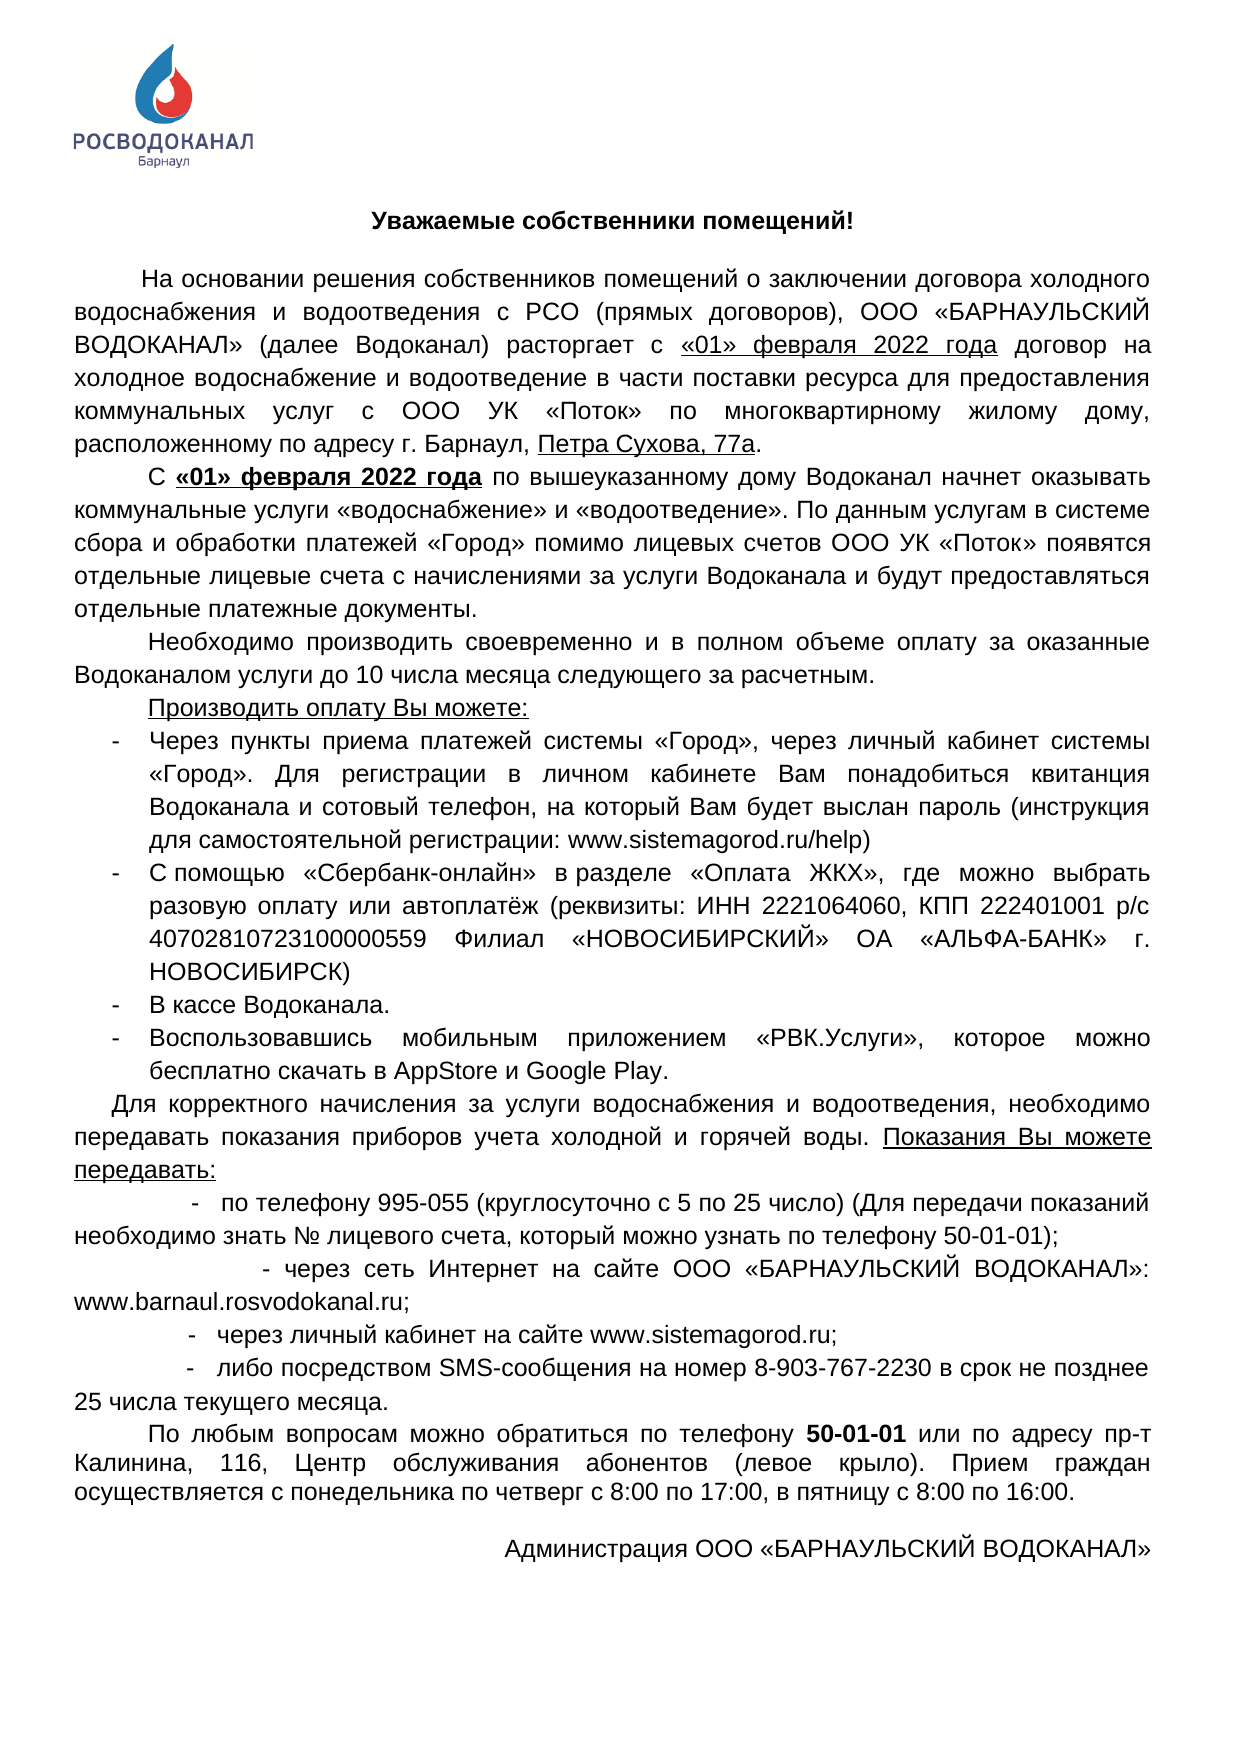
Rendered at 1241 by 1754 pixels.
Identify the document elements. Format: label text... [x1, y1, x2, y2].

picture [73, 44, 253, 168]
text Необходимо производить своевременно и в полном объеме оплату за оказанные Водоканалом услуги до 10 числа месяца следующего за расчетным. [74, 627, 1152, 689]
list В кассе Водоканала. [111, 990, 1152, 1019]
text - по телефону 995-055 (круглосуточно с 5 по 25 число) (Для передачи показаний необходимо знать № лицевого счета, который можно узнать по телефону 50-01-01); [74, 1188, 1152, 1250]
list Воспользовавшись мобильным приложением «РВК.Услуги», которое можно бесплатно скачать в AppStore и Google Play. [111, 1023, 1152, 1085]
text На основании решения собственников помещений о заключении договора холодного водоснабжения и водоотведения с РСО (прямых договоров), ООО «БАРНАУЛЬСКИЙ ВОДОКАНАЛ» (далее Водоканал) расторгает с «01» февраля 2022 года договор на холодное водоснабжение и водоотведение в части поставки ресурса для предоставления коммунальных услуг с ООО УК «Поток» по многоквартирному жилому дому, расположенному по адресу г. Барнаул, Петра Сухова, 77а. [74, 264, 1152, 458]
text Уважаемые собственники помещений! [74, 206, 1152, 235]
list С помощью «Сбербанк-онлайн» в разделе «Оплата ЖКХ», где можно выбрать разовую оплату или автоплатёж (реквизиты: ИНН 2221064060, КПП 222401001 р/с 40702810723100000559 Филиал «НОВОСИБИРСКИЙ» ОА «АЛЬФА-БАНК» г. НОВОСИБИРСК) [111, 858, 1152, 986]
list Через пункты приема платежей системы «Город», через личный кабинет системы «Город». Для регистрации в личном кабинете Вам понадобиться квитанция Водоканала и сотовый телефон, на который Вам будет выслан пароль (инструкция для самостоятельной регистрации: www.sistemagorod.ru/help) [111, 726, 1152, 854]
text - через сеть Интернет на сайте ООО «БАРНАУЛЬСКИЙ ВОДОКАНАЛ»: www.barnaul.rosvodokanal.ru; [74, 1254, 1152, 1316]
text Производить оплату Вы можете: [74, 693, 1152, 722]
text - либо посредством SMS-сообщения на номер 8-903-767-2230 в срок не позднее 25 числа текущего месяца. [74, 1353, 1152, 1415]
text Для корректного начисления за услуги водоснабжения и водоотведения, необходимо передавать показания приборов учета холодной и горячей воды. Показания Вы можете передавать: [74, 1089, 1152, 1184]
text Администрация ООО «БАРНАУЛЬСКИЙ ВОДОКАНАЛ» [74, 1534, 1152, 1563]
text - через личный кабинет на сайте www.sistemagorod.ru; [74, 1320, 1152, 1349]
text По любым вопросам можно обратиться по телефону 50-01-01 или по адресу пр-т Калинина, 116, Центр обслуживания абонентов (левое крыло). Прием граждан осуществляется с понедельника по четверг с 8:00 по 17:00, в пятницу с 8:00 по 16:00. [74, 1419, 1152, 1506]
text С «01» февраля 2022 года по вышеуказанному дому Водоканал начнет оказывать коммунальные услуги «водоснабжение» и «водоотведение». По данным услугам в системе сбора и обработки платежей «Город» помимо лицевых счетов ООО УК «Поток» появятся отдельные лицевые счета с начислениями за услуги Водоканала и будут предоставляться отдельные платежные документы. [74, 462, 1152, 623]
